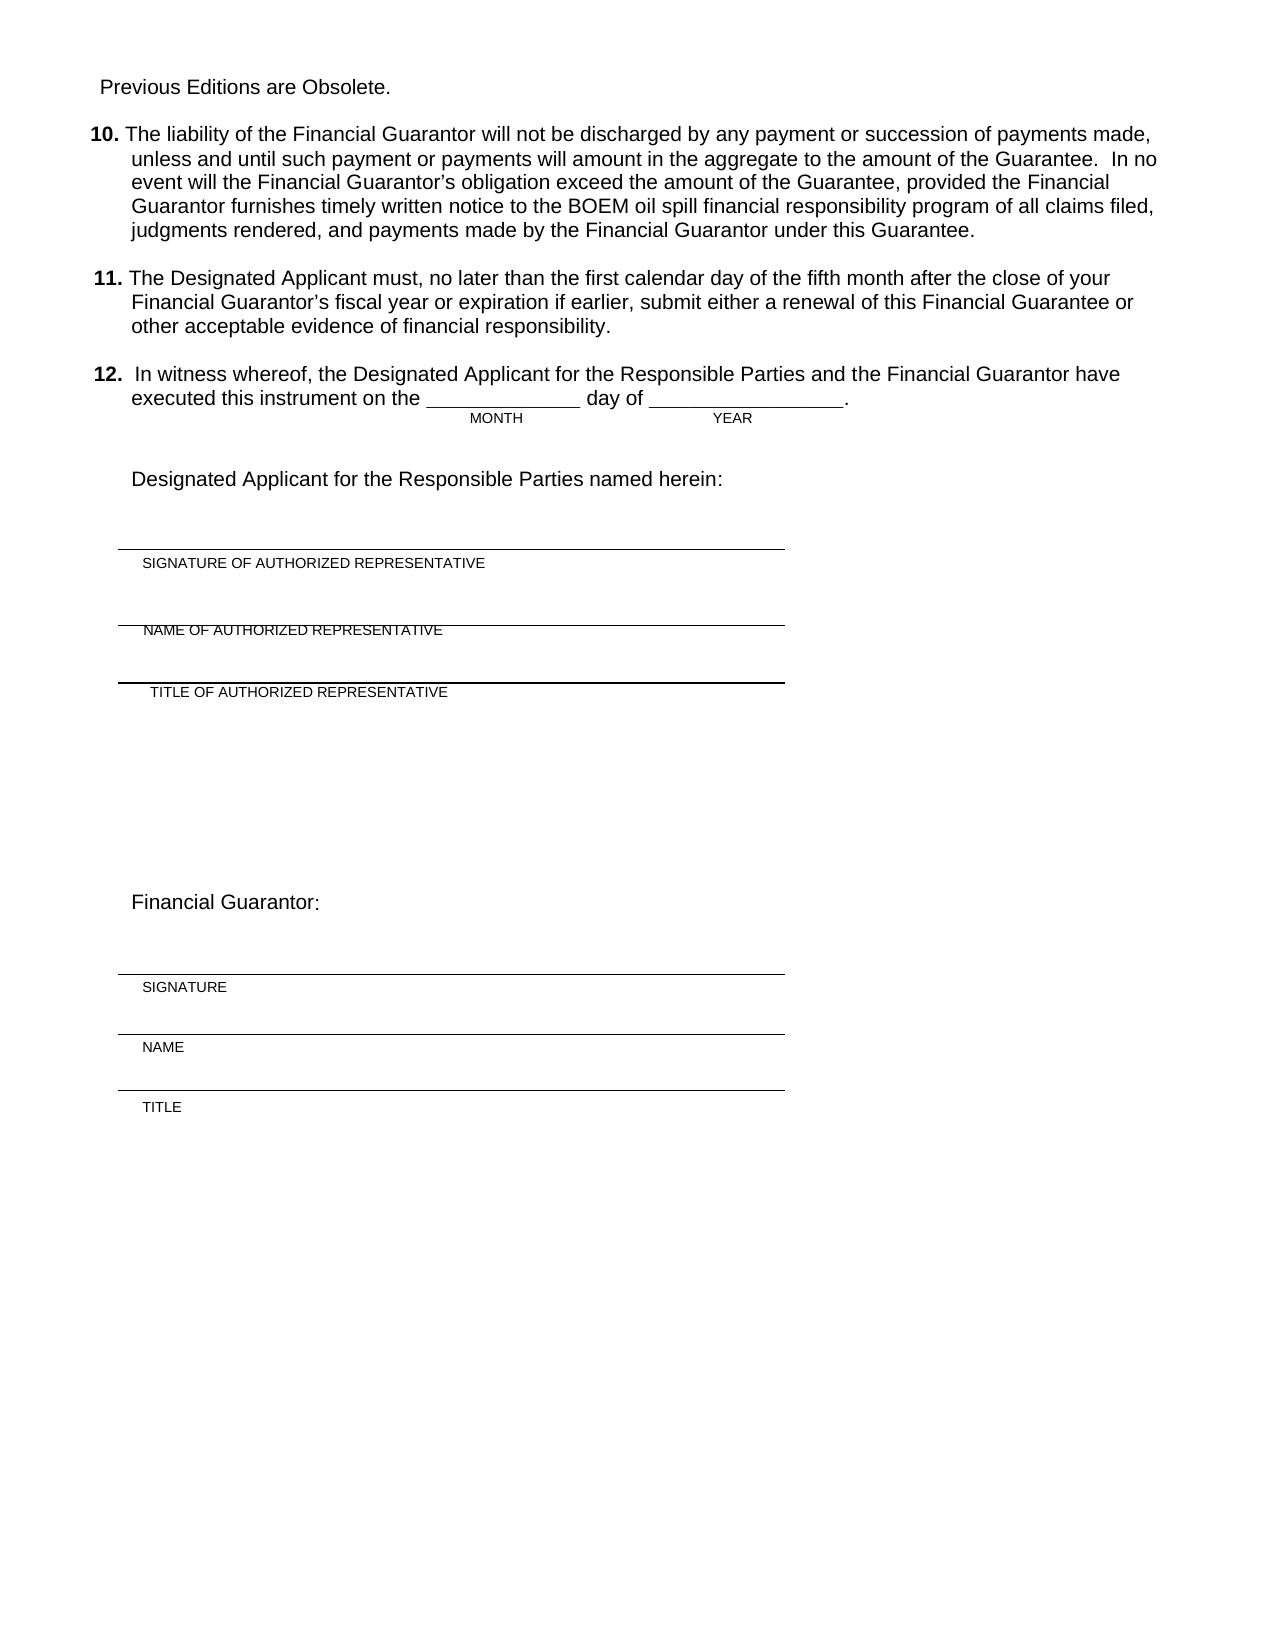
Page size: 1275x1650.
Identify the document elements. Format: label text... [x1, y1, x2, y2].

text SIGNATURE [142, 979, 1202, 996]
text 12. In witness whereof, the Designated Applicant for the Responsible Parties and the Financial Guarantor have executed this instrument on the ___________________ day of ________________________. [94, 361, 1139, 409]
text 10. The liability of the Financial Guarantor will not be discharged by any payment or succession of payments made, unless and until such payment or payments will amount in the aggregate to the amount of the Guarantee. In no event will the Financial Guarantor’s obligation exceed the amount of the Guarantee, provided the Financial Guarantor furnishes timely written notice to the BOEM oil spill financial responsibility program of all claims filed, judgments rendered, and payments made by the Financial Guarantor under this Guarantee. [84, 123, 1185, 242]
text NAME of authorized representative [75, 622, 1206, 638]
text NAME [142, 1039, 1202, 1056]
text 11. The Designated Applicant must, no later than the first calendar day of the fifth month after the close of your Financial Guarantor’s fiscal year or expiration if earlier, submit either a renewal of this Financial Guarantee or other acceptable evidence of financial responsibility. [94, 266, 1139, 337]
text TITLE [142, 1099, 1202, 1116]
text Financial Guarantor: [131, 891, 1202, 914]
text Designated Applicant for the Responsible Parties named herein: [131, 466, 1202, 490]
text TITLE OF authorized representative [75, 684, 1206, 701]
text mONTH yEAR [94, 409, 1139, 426]
text SIGNATURE of authorized representative [142, 555, 1202, 572]
text Previous Editions are Obsolete. [99, 75, 1117, 99]
